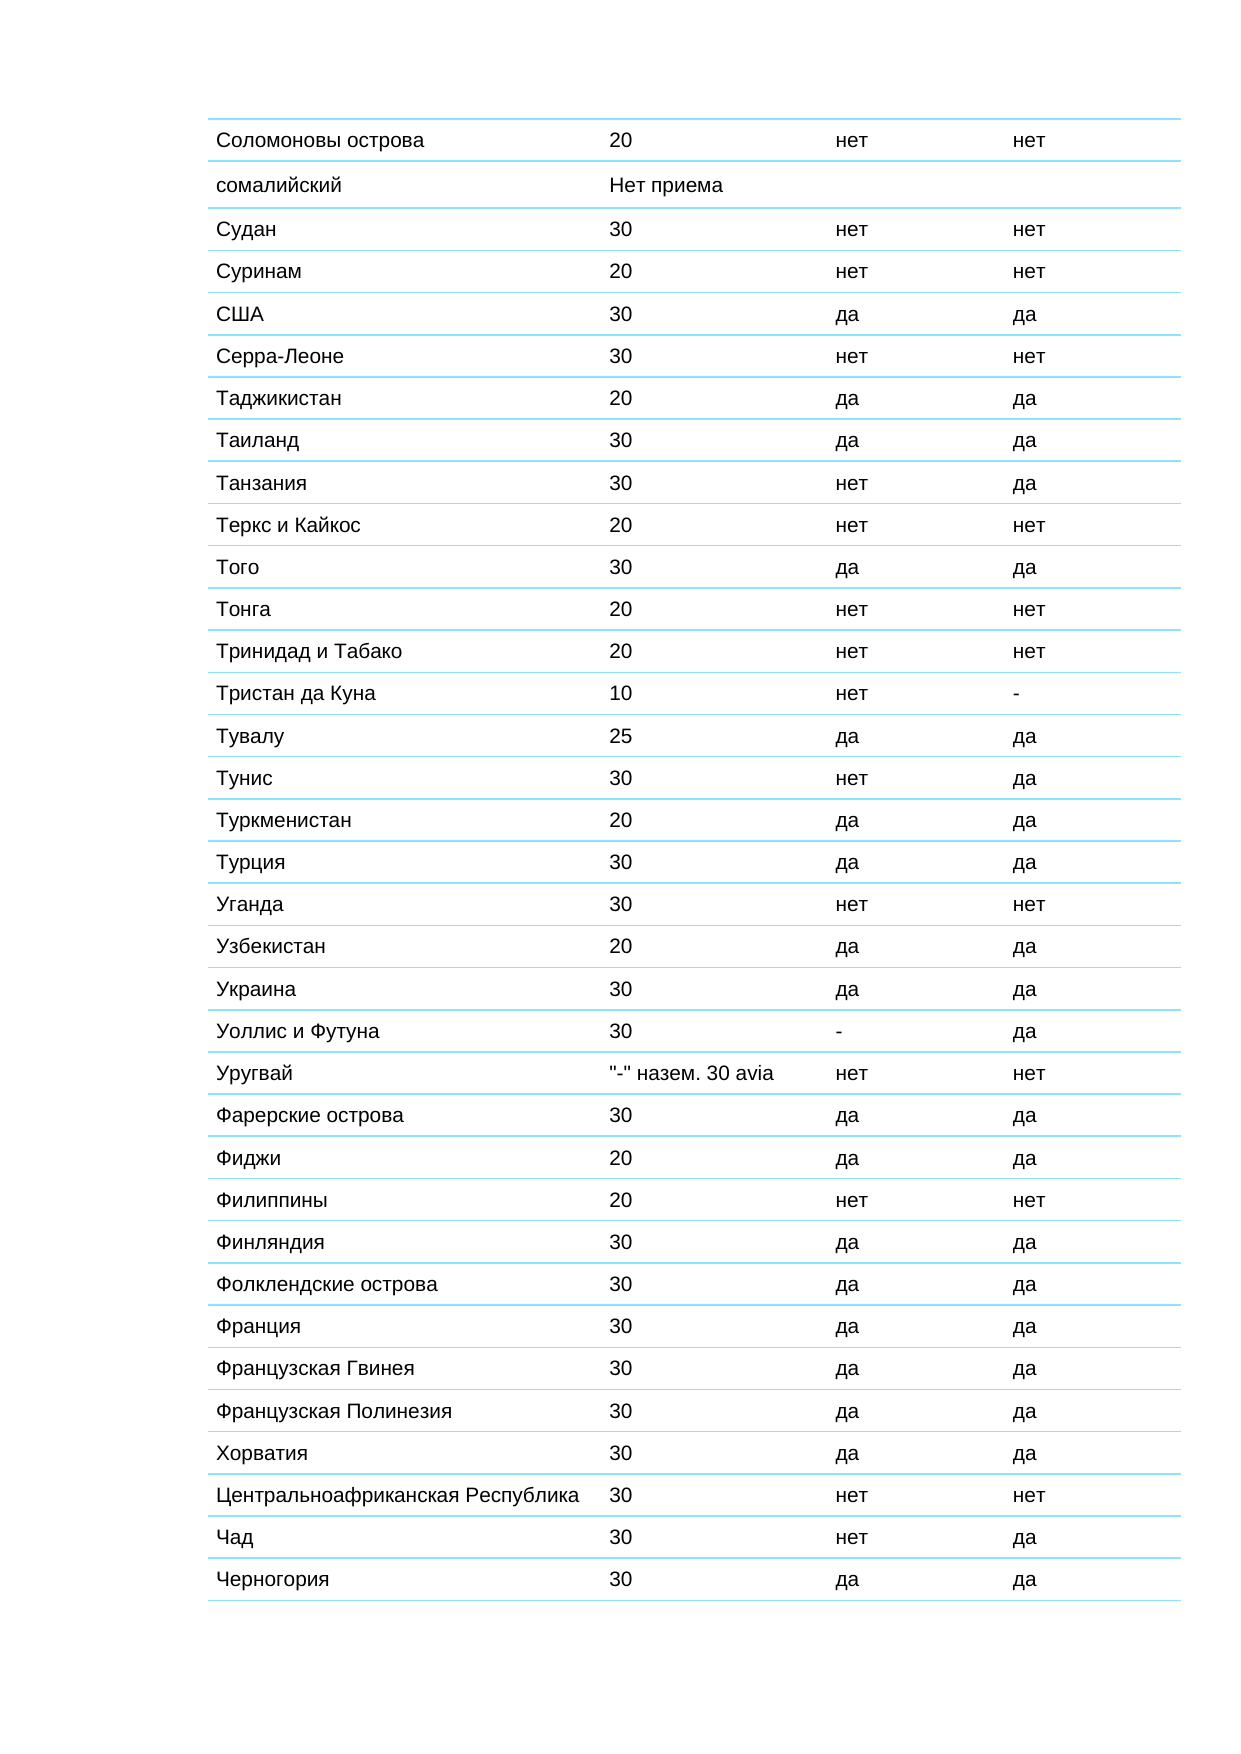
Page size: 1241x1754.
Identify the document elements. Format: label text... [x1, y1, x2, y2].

table_cell Французская Полинезия [208, 1390, 601, 1431]
table_cell да [1004, 842, 1181, 882]
table_cell да [1004, 926, 1181, 967]
table_cell Tувалу [208, 715, 601, 756]
table_cell 20 [601, 504, 827, 545]
table_cell да [1004, 1517, 1181, 1557]
table_cell да [1004, 546, 1181, 587]
table_cell 20 [601, 926, 827, 967]
table_cell Центральноафриканская Республика [208, 1475, 601, 1515]
table_cell Фолклендские острова [208, 1264, 601, 1304]
table_cell да [827, 1559, 1004, 1599]
table_cell Того [208, 546, 601, 587]
table_cell Хорватия [208, 1432, 601, 1473]
table_cell нет [827, 1517, 1004, 1557]
table_cell Суринам [208, 251, 601, 292]
table_cell Соломоновы острова [208, 120, 601, 160]
table_cell 30 [601, 757, 827, 798]
table_cell 20 [601, 251, 827, 292]
table_cell да [827, 1432, 1004, 1473]
table_cell нет [1004, 631, 1181, 671]
table_cell Тунис [208, 757, 601, 798]
table_cell да [1004, 1559, 1181, 1599]
table_cell 30 [601, 462, 827, 503]
table_cell да [827, 926, 1004, 967]
table_cell Уругвай [208, 1053, 601, 1093]
table_cell Танзания [208, 462, 601, 503]
table_cell да [827, 842, 1004, 882]
table_cell 25 [601, 715, 827, 756]
table_cell Филиппины [208, 1179, 601, 1220]
table_cell 30 [601, 1221, 827, 1262]
table_cell да [827, 1137, 1004, 1178]
table_cell 30 [601, 1348, 827, 1388]
table_cell 30 [601, 968, 827, 1009]
table_cell да [1004, 1264, 1181, 1304]
table_cell Франция [208, 1306, 601, 1346]
table_cell сомалийский [208, 162, 601, 207]
table_cell нет [1004, 884, 1181, 924]
table_cell Тристан да Куна [208, 673, 601, 713]
table_cell нет [1004, 1475, 1181, 1515]
table_cell Судан [208, 209, 601, 249]
table_cell Узбекистан [208, 926, 601, 967]
table_cell да [827, 1390, 1004, 1431]
table_cell Уганда [208, 884, 601, 924]
table_cell да [1004, 968, 1181, 1009]
table_cell нет [1004, 120, 1181, 160]
table_cell да [1004, 420, 1181, 460]
table_cell да [827, 800, 1004, 840]
table_cell 30 [601, 1432, 827, 1473]
table_cell Тонга [208, 589, 601, 629]
table_cell да [1004, 1095, 1181, 1135]
table_cell да [827, 293, 1004, 334]
table_cell нет [1004, 1179, 1181, 1220]
table_cell - [1004, 673, 1181, 713]
table_cell нет [827, 589, 1004, 629]
table_cell нет [827, 1475, 1004, 1515]
table_cell Уоллис и Футуна [208, 1011, 601, 1051]
table_cell США [208, 293, 601, 334]
table_cell [827, 162, 1004, 207]
table_cell да [1004, 293, 1181, 334]
table_cell да [827, 1095, 1004, 1135]
table_cell нет [827, 1179, 1004, 1220]
table_cell да [1004, 1306, 1181, 1346]
table_cell 30 [601, 1559, 827, 1599]
table_cell да [827, 715, 1004, 756]
table_cell 30 [601, 842, 827, 882]
table_cell Черногория [208, 1559, 601, 1599]
table_cell нет [827, 504, 1004, 545]
table_cell 20 [601, 631, 827, 671]
table_cell 30 [601, 1475, 827, 1515]
table_cell да [827, 546, 1004, 587]
table_cell 30 [601, 1517, 827, 1557]
table_cell Фарерские острова [208, 1095, 601, 1135]
table_cell [1004, 162, 1181, 207]
table_cell нет [827, 884, 1004, 924]
table_cell 30 [601, 1011, 827, 1051]
table_cell да [1004, 1011, 1181, 1051]
table_cell Французская Гвинея [208, 1348, 601, 1388]
table_cell 20 [601, 378, 827, 418]
table_cell нет [827, 120, 1004, 160]
table_cell 20 [601, 1137, 827, 1178]
table_cell да [1004, 1432, 1181, 1473]
table_cell Финляндия [208, 1221, 601, 1262]
table_cell Таджикистан [208, 378, 601, 418]
table_cell Туркменистан [208, 800, 601, 840]
table_cell нет [827, 209, 1004, 249]
table_cell да [1004, 715, 1181, 756]
table_cell Серра-Леоне [208, 336, 601, 376]
table_cell нет [827, 336, 1004, 376]
table_cell нет [827, 631, 1004, 671]
table_cell Фиджи [208, 1137, 601, 1178]
table_cell да [1004, 1221, 1181, 1262]
table_cell нет [1004, 589, 1181, 629]
table_cell да [1004, 1137, 1181, 1178]
table_cell нет [827, 757, 1004, 798]
table_cell 30 [601, 336, 827, 376]
table_cell да [827, 378, 1004, 418]
table_cell нет [1004, 1053, 1181, 1093]
table_cell Турция [208, 842, 601, 882]
table_cell 30 [601, 209, 827, 249]
table_cell 30 [601, 1264, 827, 1304]
table_cell Украина [208, 968, 601, 1009]
table_cell нет [1004, 209, 1181, 249]
table_cell 30 [601, 293, 827, 334]
table_cell 20 [601, 800, 827, 840]
table_cell "-" назем. 30 аvia [601, 1053, 827, 1093]
table_cell 20 [601, 589, 827, 629]
table_cell да [1004, 462, 1181, 503]
table_cell нет [827, 1053, 1004, 1093]
table_cell да [1004, 757, 1181, 798]
table_cell Таиланд [208, 420, 601, 460]
table_cell Чад [208, 1517, 601, 1557]
table_cell 20 [601, 1179, 827, 1220]
table_cell Теркс и Кайкос [208, 504, 601, 545]
table_cell 20 [601, 120, 827, 160]
table_cell 30 [601, 420, 827, 460]
table_cell да [827, 1221, 1004, 1262]
table_cell 30 [601, 1390, 827, 1431]
table_cell - [827, 1011, 1004, 1051]
table_cell да [827, 1306, 1004, 1346]
table_cell да [827, 968, 1004, 1009]
table_cell 10 [601, 673, 827, 713]
table_cell нет [1004, 336, 1181, 376]
table_cell Тринидад и Табако [208, 631, 601, 671]
table_cell да [1004, 800, 1181, 840]
table_cell да [1004, 378, 1181, 418]
table_cell нет [827, 251, 1004, 292]
table_cell нет [1004, 251, 1181, 292]
table_cell 30 [601, 546, 827, 587]
table_cell нет [827, 673, 1004, 713]
table_cell нет [827, 462, 1004, 503]
table_cell Нет приема [601, 162, 827, 207]
table_cell да [1004, 1390, 1181, 1431]
table_cell 30 [601, 884, 827, 924]
table_cell нет [1004, 504, 1181, 545]
table_cell да [1004, 1348, 1181, 1388]
table_cell 30 [601, 1306, 827, 1346]
table_cell да [827, 420, 1004, 460]
table_cell да [827, 1264, 1004, 1304]
table_cell 30 [601, 1095, 827, 1135]
table_cell да [827, 1348, 1004, 1388]
